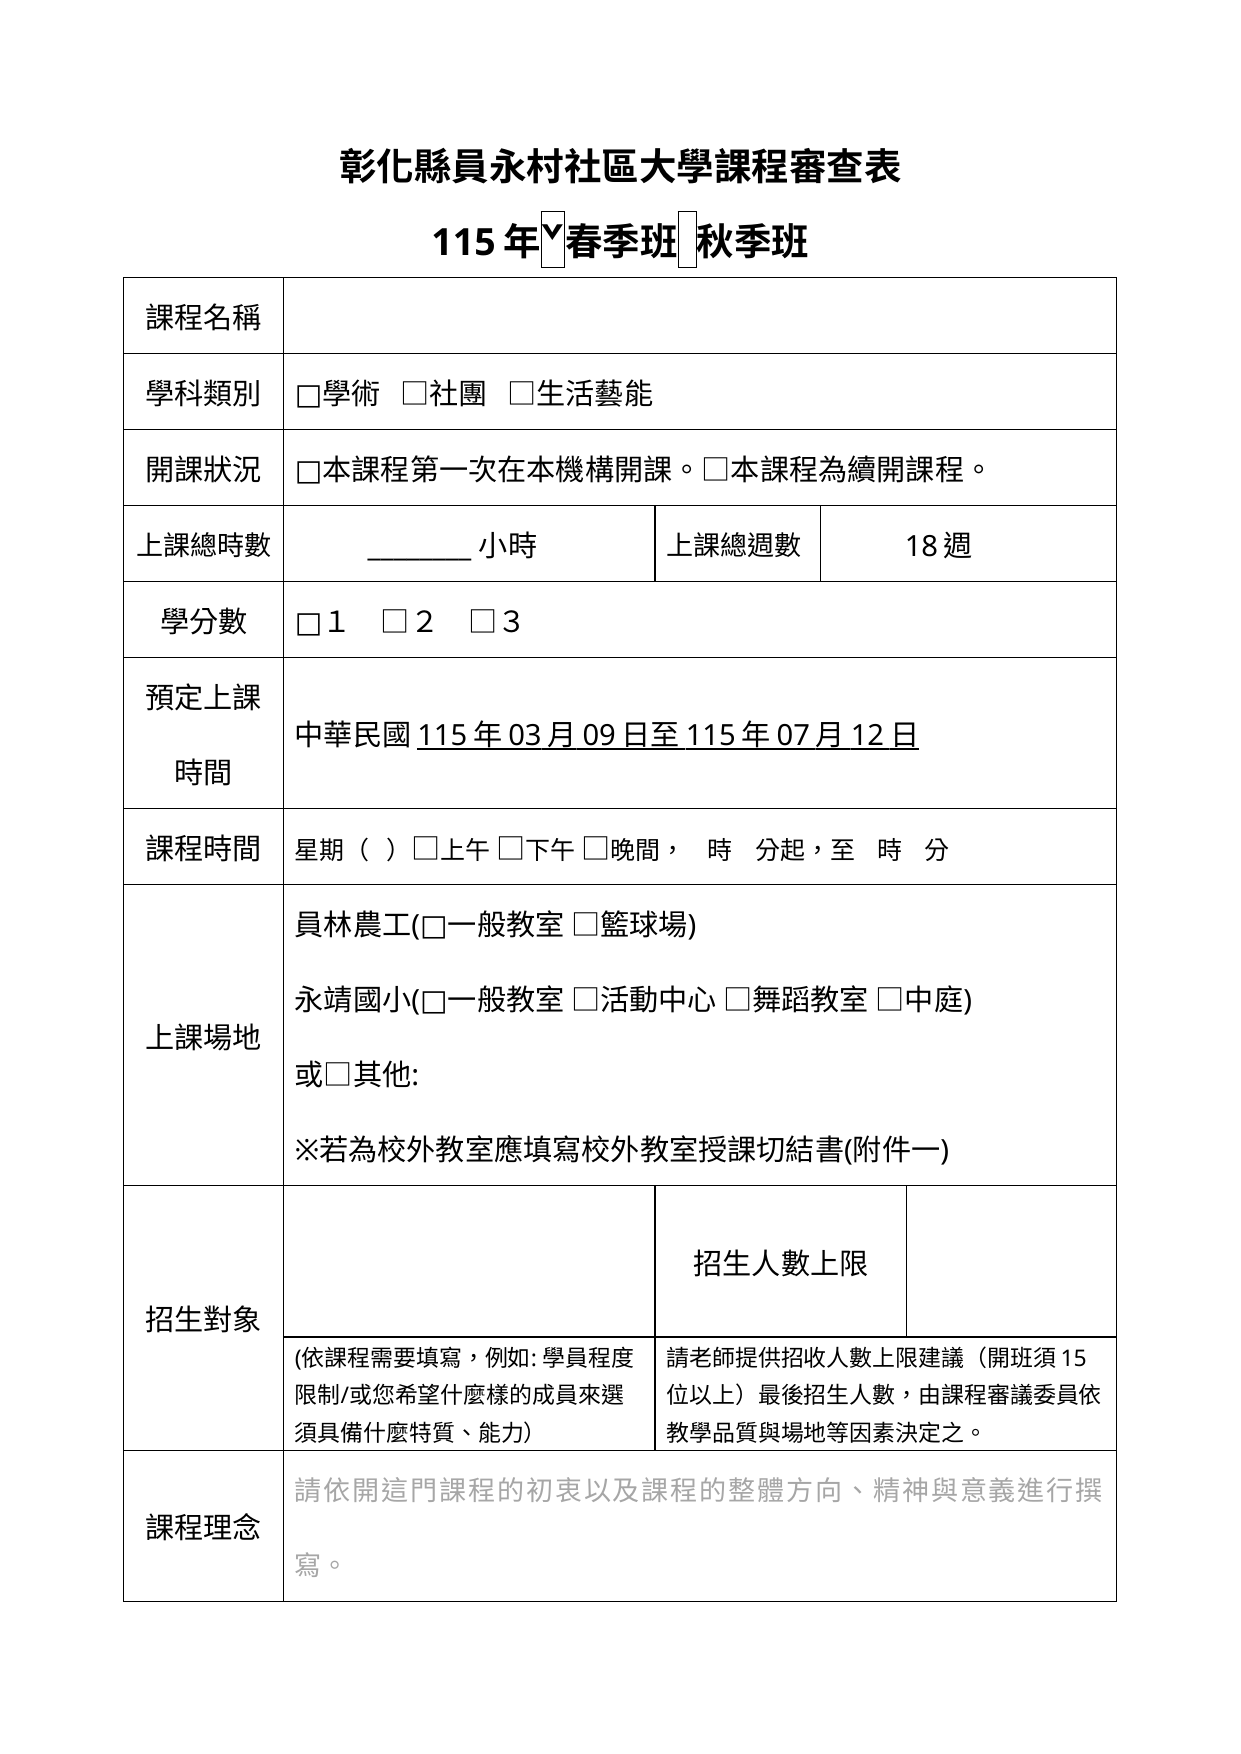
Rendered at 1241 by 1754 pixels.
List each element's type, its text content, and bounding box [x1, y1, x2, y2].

table_cell 開課狀況 [124, 430, 283, 505]
table_cell 課程理念 [124, 1451, 283, 1601]
table_cell 星期（ ）□上午 □下午 □晚間， 時 分起，至 時 分 [284, 809, 1116, 884]
table_cell 請老師提供招收人數上限建議（開班須15位以上）最後招生人數，由課程審議委員依教學品質與場地等因素決定之。 [656, 1338, 1116, 1450]
table_cell ________ 小時 [284, 506, 654, 581]
table_cell 18週 [821, 506, 1116, 581]
table_cell 上課總時數 [124, 506, 283, 581]
table_cell 上課總週數 [656, 506, 820, 581]
text 115年ˇ春季班 秋季班 [118, 202, 1122, 277]
table_cell 招生對象 [124, 1186, 283, 1450]
table_cell □學術 □社團 □生活藝能 [284, 354, 1116, 429]
table_cell 課程時間 [124, 809, 283, 884]
table_header [284, 278, 1116, 353]
table_cell [907, 1186, 1116, 1336]
table_cell 上課場地 [124, 885, 283, 1185]
table_cell □１ □２ □３ [284, 582, 1116, 657]
table_cell [284, 1186, 654, 1336]
table_cell (依課程需要填寫，例如: 學員程度限制/或您希望什麼樣的成員來選須具備什麼特質、能力） [284, 1338, 654, 1450]
table_cell 中華民國115年03月09日至115年07月12日 [284, 658, 1116, 808]
table_header 課程名稱 [124, 278, 283, 353]
table_cell □本課程第一次在本機構開課。□本課程為續開課程。 [284, 430, 1116, 505]
table_cell 學科類別 [124, 354, 283, 429]
table_cell 招生人數上限 [656, 1186, 906, 1336]
table_cell 預定上課 時間 [124, 658, 283, 808]
text 彰化縣員永村社區大學課程審查表 [118, 127, 1122, 202]
table_cell 學分數 [124, 582, 283, 657]
table_cell 員林農工(□一般教室 □籃球場) 永靖國小(□一般教室 □活動中心 □舞蹈教室 □中庭) 或□其他: ※若為校外教室應填寫校外教室授課切結書(附件一) [284, 885, 1116, 1185]
table_cell 請依開這門課程的初衷以及課程的整體方向、精神與意義進行撰寫。 [284, 1451, 1116, 1601]
